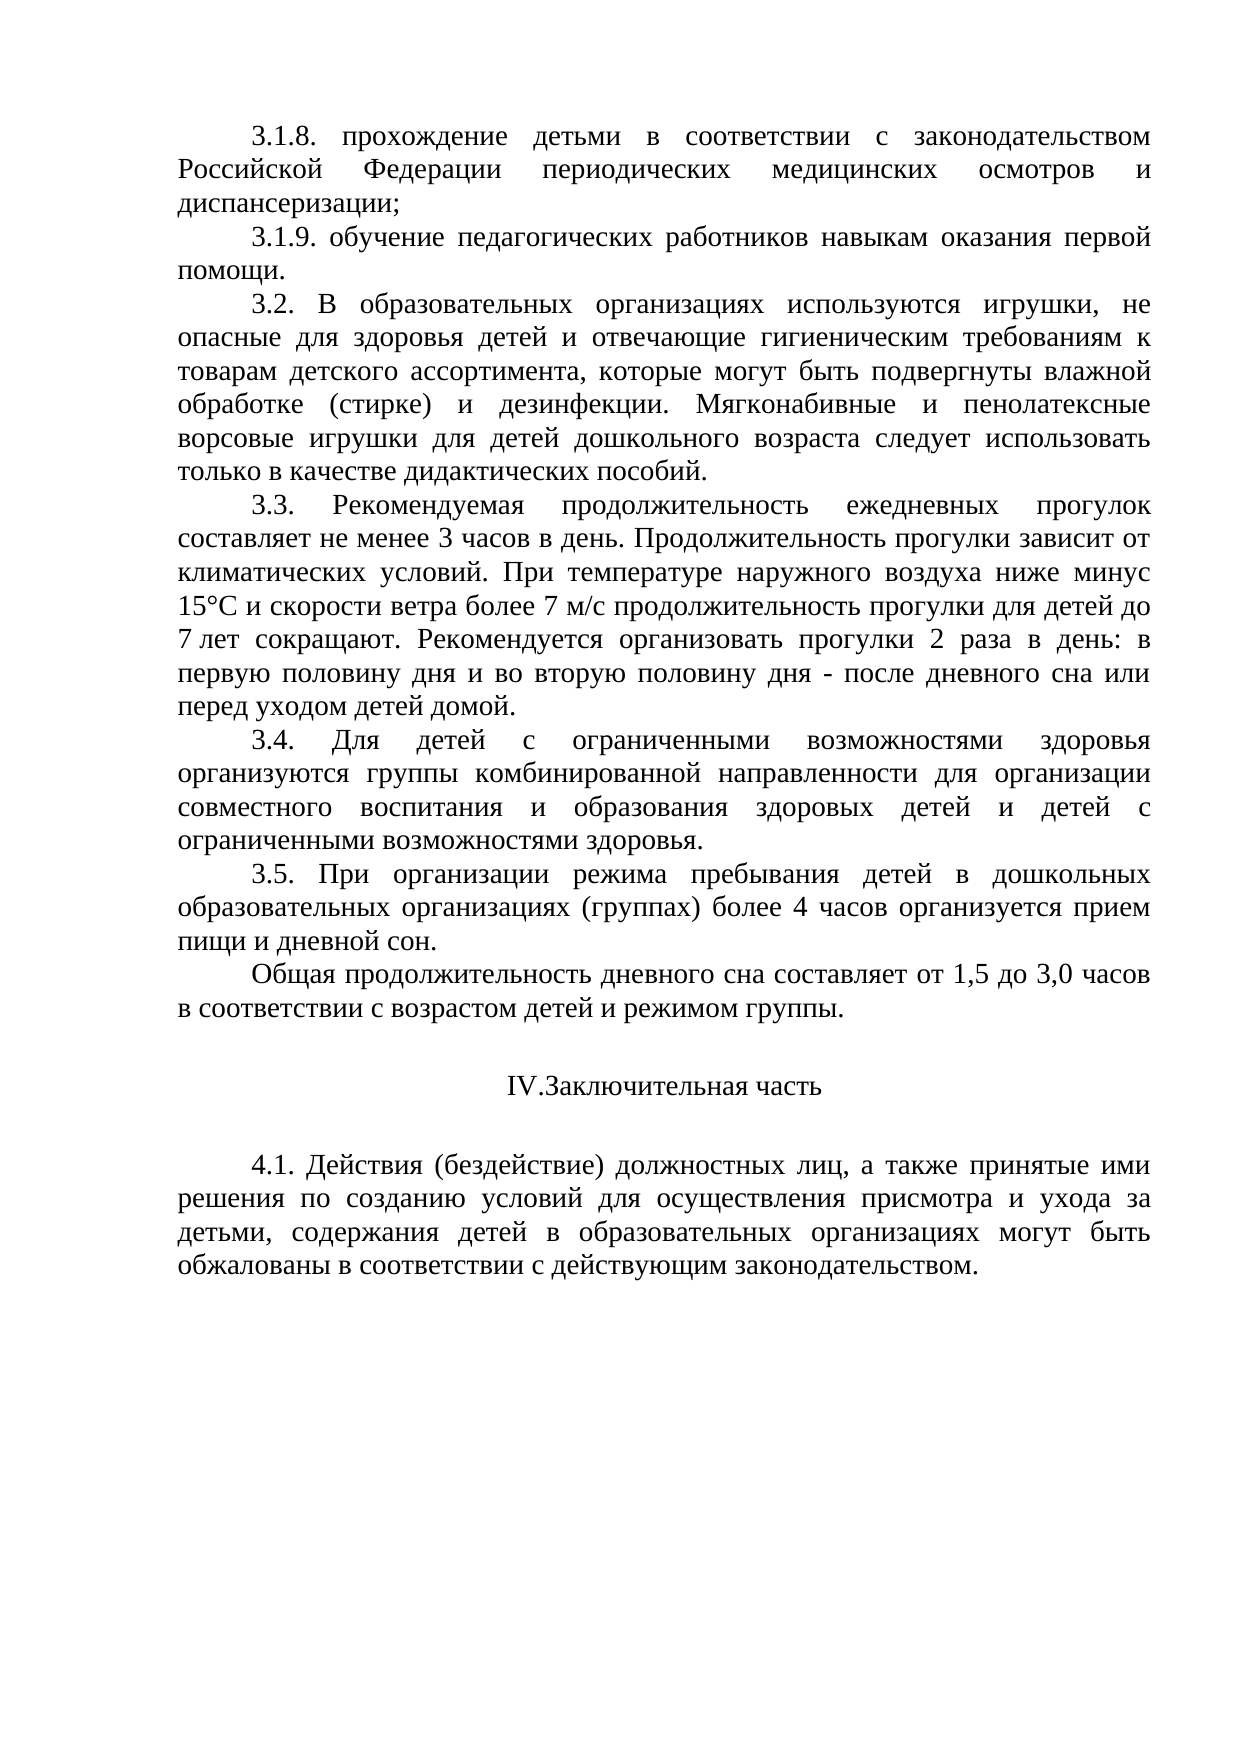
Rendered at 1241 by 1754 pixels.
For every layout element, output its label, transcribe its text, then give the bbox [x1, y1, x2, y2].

text 3.3. Рекомендуемая продолжительность ежедневных прогулок составляет не менее 3 часов в день. Продолжительность прогулки зависит от климатических условий. При температуре наружного воздуха ниже минус 15°C и скорости ветра более 7 м/с продолжительность прогулки для детей до 7 лет сокращают. Рекомендуется организовать прогулки 2 раза в день: в первую половину дня и во вторую половину дня - после дневного сна или перед уходом детей домой. [177, 487, 1152, 722]
subtitle IV.Заключительная часть [177, 1068, 1152, 1102]
text Общая продолжительность дневного сна составляет от 1,5 до 3,0 часов в соответствии с возрастом детей и режимом группы. [177, 957, 1152, 1024]
text 3.2. В образовательных организациях используются игрушки, не опасные для здоровья детей и отвечающие гигиеническим требованиям к товарам детского ассортимента, которые могут быть подвергнуты влажной обработке (стирке) и дезинфекции. Мягконабивные и пенолатексные ворсовые игрушки для детей дошкольного возраста следует использовать только в качестве дидактических пособий. [177, 286, 1152, 487]
text 3.1.9. обучение педагогических работников навыкам оказания первой помощи. [177, 219, 1152, 286]
text 3.5. При организации режима пребывания детей в дошкольных образовательных организациях (группах) более 4 часов организуется прием пищи и дневной сон. [177, 856, 1152, 957]
text 3.1.8. прохождение детьми в соответствии с законодательством Российской Федерации периодических медицинских осмотров и диспансеризации; [177, 118, 1152, 219]
text 4.1. Действия (бездействие) должностных лиц, а также принятые ими решения по созданию условий для осуществления присмотра и ухода за детьми, содержания детей в образовательных организациях могут быть обжалованы в соответствии с действующим законодательством. [177, 1147, 1152, 1281]
text 3.4. Для детей с ограниченными возможностями здоровья организуются группы комбинированной направленности для организации совместного воспитания и образования здоровых детей и детей с ограниченными возможностями здоровья. [177, 722, 1152, 856]
